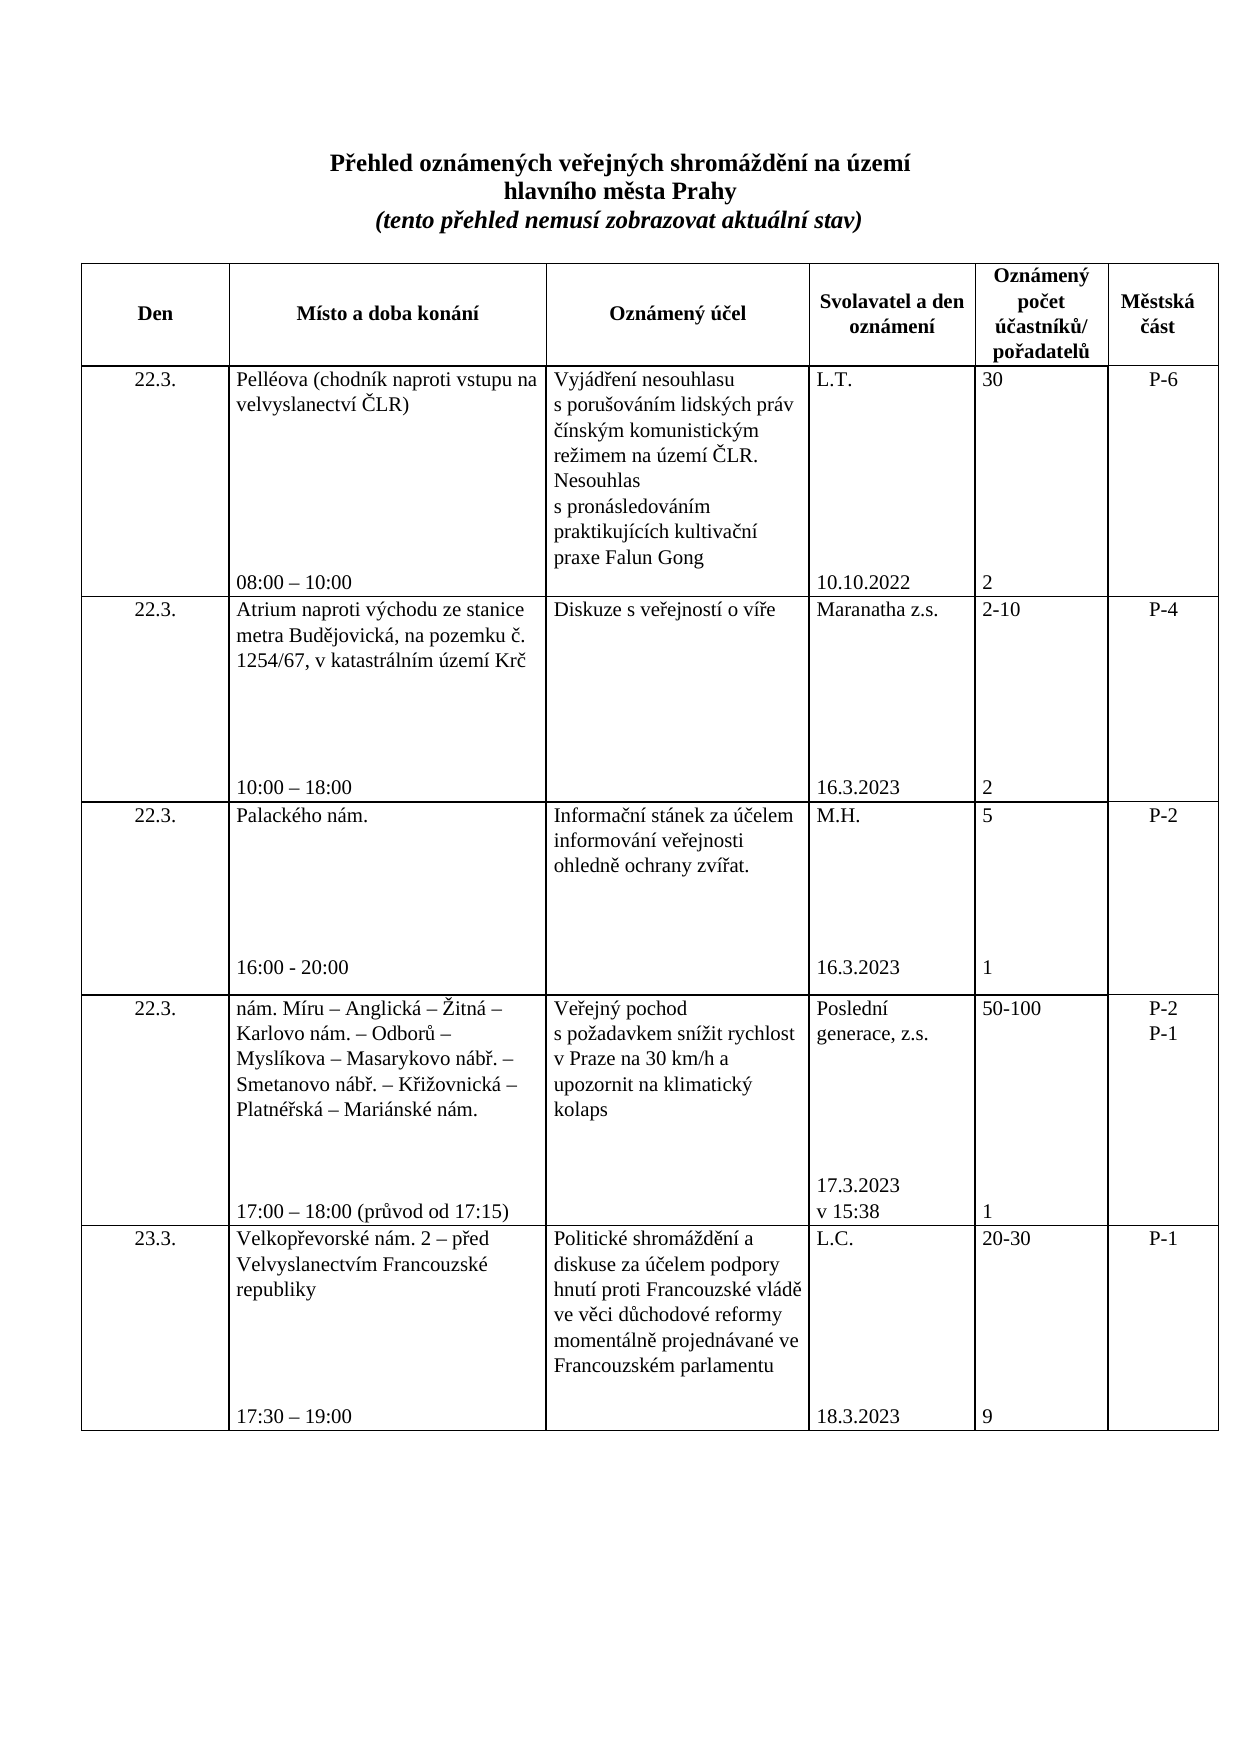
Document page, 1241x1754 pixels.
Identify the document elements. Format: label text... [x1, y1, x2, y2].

table_header Oznámený účel [547, 264, 809, 365]
table_cell 22.3. [82, 803, 228, 994]
table_header Městská část [1109, 264, 1218, 365]
table_cell 30 2 [976, 367, 1107, 596]
table_cell 5 1 [976, 803, 1107, 994]
text Přehled oznámených veřejných shromáždění na území [148, 148, 1093, 176]
table_header Místo a doba konání [230, 264, 546, 365]
table_header Oznámený počet účastníků/ pořadatelů [976, 264, 1108, 365]
table_cell 2-10 2 [976, 597, 1107, 801]
table_cell P-6 [1109, 366, 1218, 596]
table_cell 22.3. [82, 996, 228, 1224]
table_cell Atrium naproti východu ze stanice metra Budějovická, na pozemku č. 1254/67, v katastrálním území Krč 10:00 – 18:00 [230, 597, 545, 801]
table_cell L.C. 18.3.2023 [810, 1226, 974, 1430]
table_cell Velkopřevorské nám. 2 – před Velvyslanectvím Francouzské republiky 17:30 – 19:00 [230, 1226, 545, 1430]
table_cell Veřejný pochod s požadavkem snížit rychlost v Praze na 30 km/h a upozornit na klimatický kolaps [547, 996, 808, 1224]
table_cell Politické shromáždění a diskuse za účelem podpory hnutí proti Francouzské vládě ve věci důchodové reformy momentálně projednávané ve Francouzském parlamentu [547, 1226, 808, 1430]
table_header Den [82, 264, 229, 365]
table_cell P-2 [1109, 802, 1218, 994]
table_cell Poslední generace, z.s. 17.3.2023 v 15:38 [810, 996, 974, 1224]
table_cell Pelléova (chodník naproti vstupu na velvyslanectví ČLR) 08:00 – 10:00 [230, 367, 545, 596]
table_header Svolavatel a den oznámení [810, 264, 975, 365]
table_cell Diskuze s veřejností o víře [547, 597, 808, 801]
table_cell M.H. 16.3.2023 [810, 803, 974, 994]
table_cell L.T. 10.10.2022 [810, 367, 974, 596]
table_cell P-1 [1109, 1226, 1218, 1430]
table_cell 22.3. [82, 597, 228, 801]
table_cell Informační stánek za účelem informování veřejnosti ohledně ochrany zvířat. [547, 803, 808, 994]
table_cell 20-30 9 [976, 1226, 1107, 1430]
table_cell P-4 [1109, 597, 1218, 801]
table_cell 23.3. [82, 1226, 228, 1430]
text (tento přehled nemusí zobrazovat aktuální stav) [148, 205, 1093, 234]
table_cell P-2 P-1 [1109, 995, 1218, 1224]
table_cell Vyjádření nesouhlasu s porušováním lidských práv čínským komunistickým režimem na území ČLR. Nesouhlas s pronásledováním praktikujících kultivační praxe Falun Gong [547, 367, 808, 596]
table_cell 22.3. [82, 367, 228, 596]
text hlavního města Prahy [148, 176, 1093, 205]
table_cell nám. Míru – Anglická – Žitná – Karlovo nám. – Odborů – Myslíkova – Masarykovo nábř. – Smetanovo nábř. – Křižovnická – Platnéřská – Mariánské nám. 17:00 – 18:00 (průvod od 17:15) [230, 996, 545, 1224]
table_cell Palackého nám. 16:00 - 20:00 [230, 803, 545, 994]
table_cell Maranatha z.s. 16.3.2023 [810, 597, 974, 801]
table_cell 50-100 1 [976, 996, 1107, 1224]
